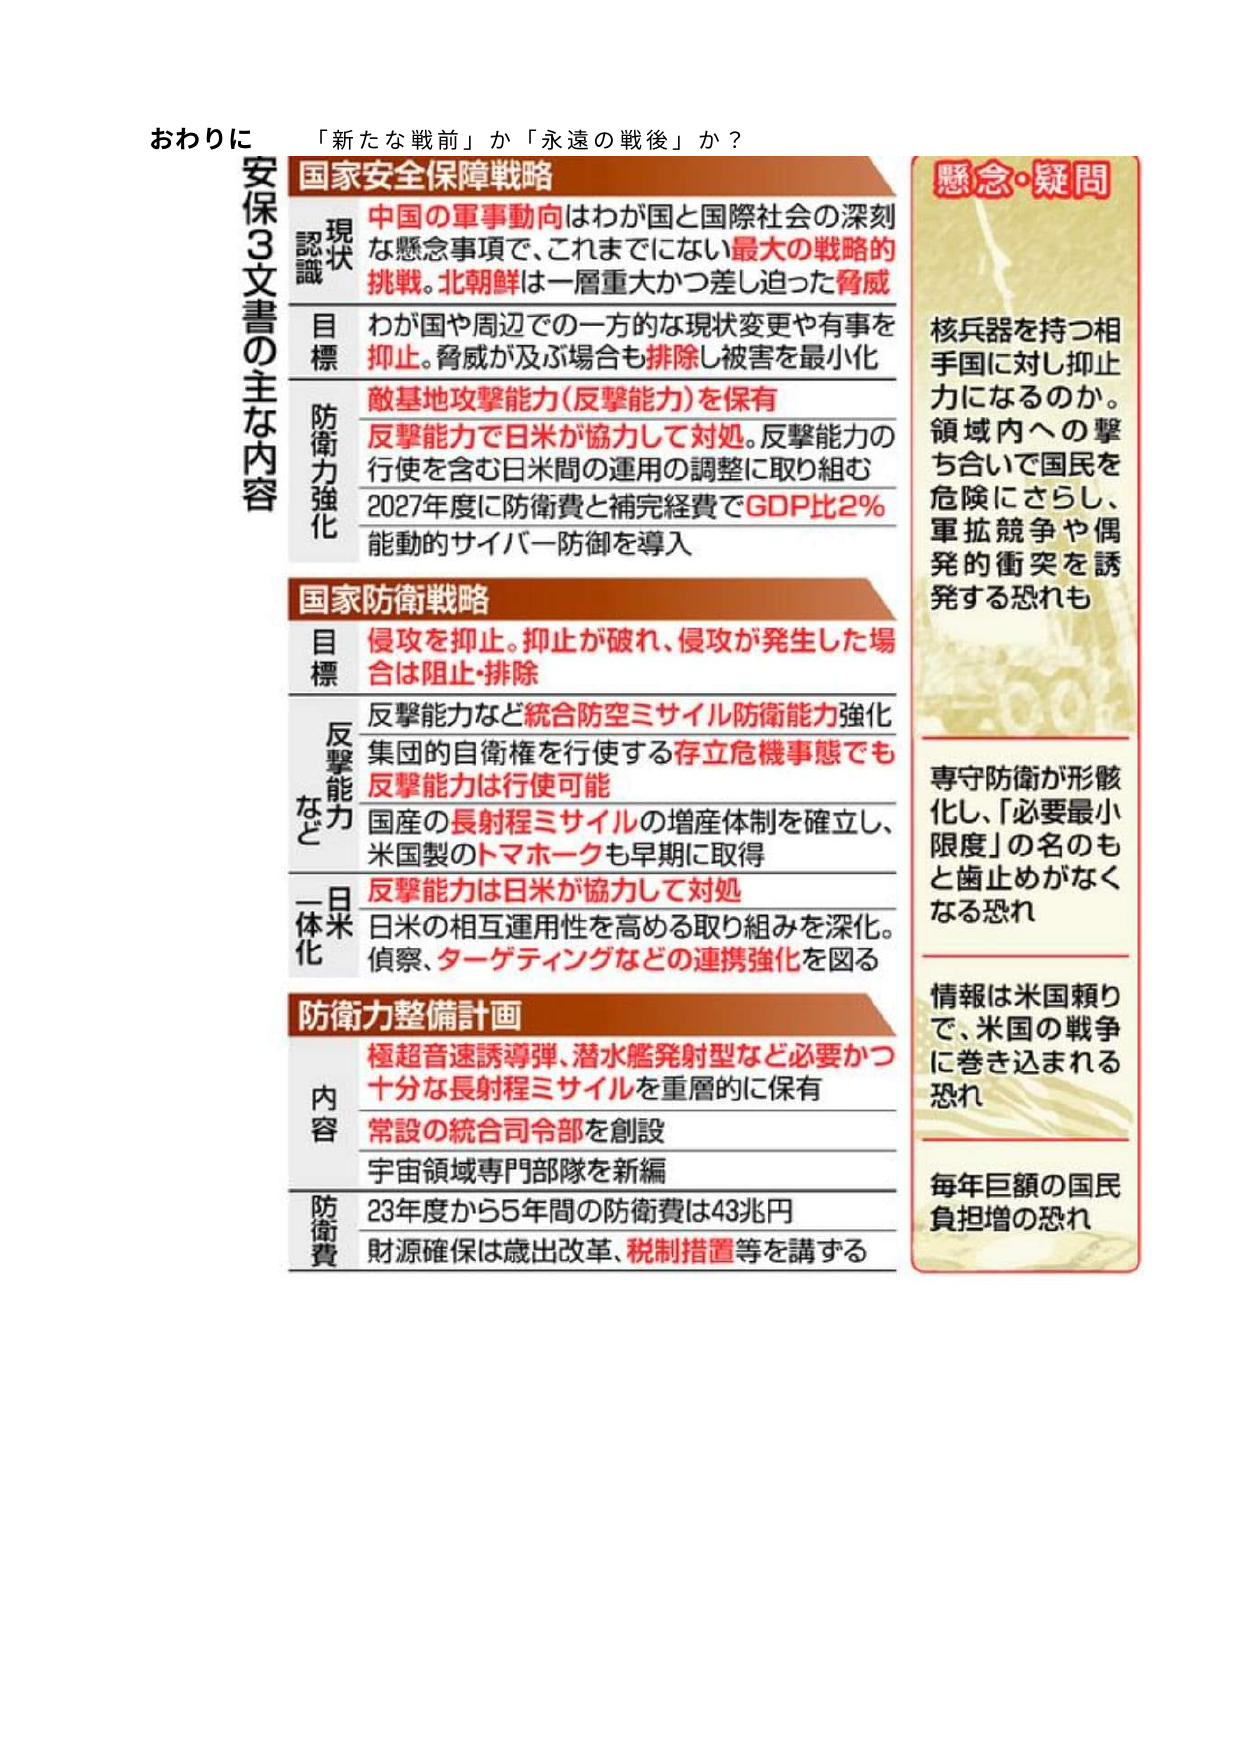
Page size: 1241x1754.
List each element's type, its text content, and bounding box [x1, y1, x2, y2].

text おわりに 「新たな戦前」か「永遠の戦後」か？ [149, 119, 1091, 157]
picture [201, 156, 1147, 1298]
